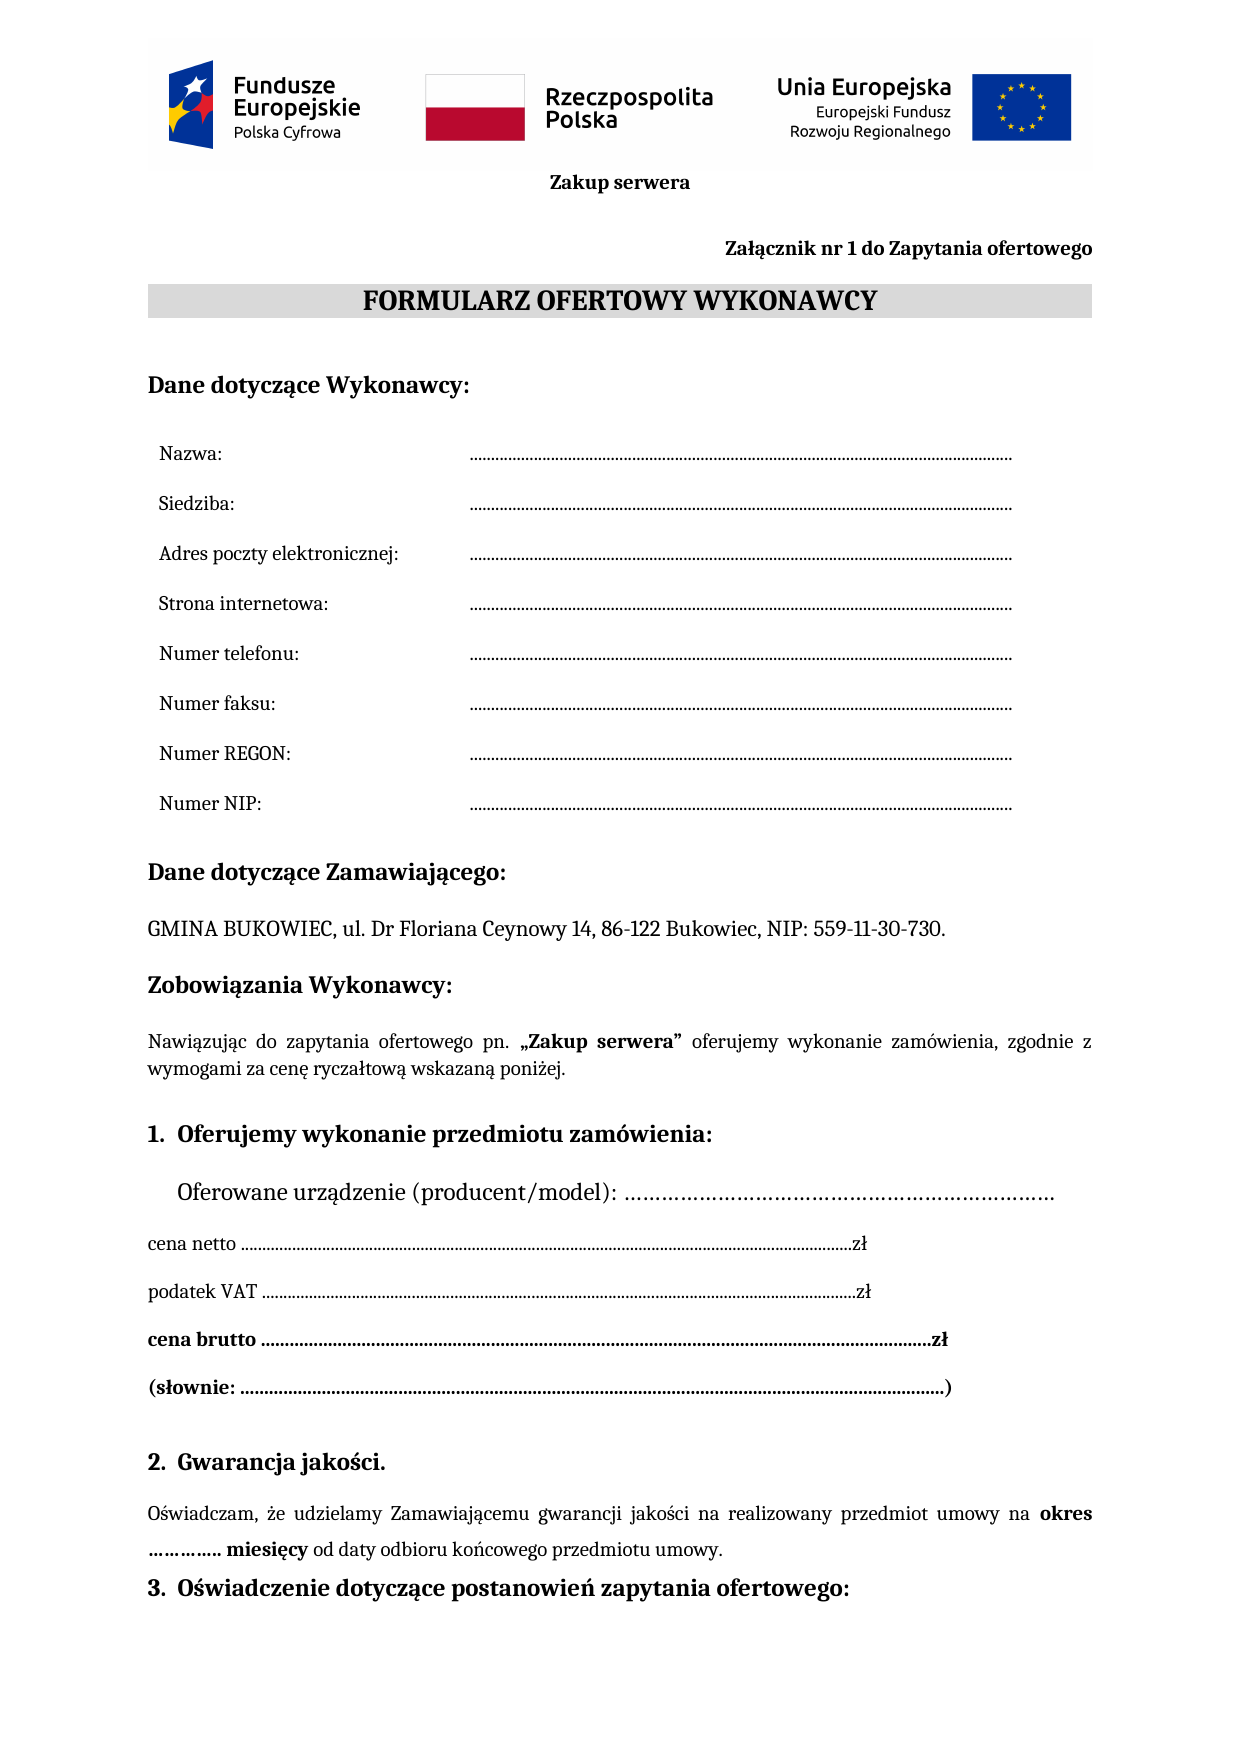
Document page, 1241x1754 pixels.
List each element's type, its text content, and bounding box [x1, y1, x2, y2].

table_cell ............................................................................................................................... [458, 479, 1152, 529]
text Dane dotyczące Wykonawcy: [148, 371, 1092, 400]
table_cell ............................................................................................................................... [458, 629, 1152, 679]
table_cell Numer REGON: [148, 729, 458, 779]
table_header Nazwa: [148, 429, 458, 479]
table_cell ............................................................................................................................... [458, 579, 1152, 629]
table_cell Adres poczty elektronicznej: [148, 529, 458, 579]
table_cell ............................................................................................................................... [458, 529, 1152, 579]
text Oferujemy wykonanie przedmiotu zamówienia: [148, 1120, 1092, 1149]
text Załącznik nr 1 do Zapytania ofertowego [148, 236, 1092, 260]
table_cell Numer faksu: [148, 679, 458, 729]
text (słownie: ...................................................................................................................................................) [148, 1375, 1092, 1399]
text cena brutto ............................................................................................................................................zł [148, 1327, 1092, 1351]
table_cell Siedziba: [148, 479, 458, 529]
text cena netto ...............................................................................................................................................zł [148, 1232, 1092, 1256]
picture [147, 38, 1093, 171]
table_cell ............................................................................................................................... [458, 779, 1152, 829]
list Oferowane urządzenie (producent/model): …………………………………………………………… [177, 1178, 1092, 1207]
text Gwarancja jakości. [148, 1448, 1092, 1477]
text Dane dotyczące Zamawiającego: [148, 858, 1092, 887]
table_header ............................................................................................................................... [458, 429, 1152, 479]
text podatek VAT ...........................................................................................................................................zł [148, 1279, 1092, 1303]
table_cell Strona internetowa: [148, 579, 458, 629]
table_cell ............................................................................................................................... [458, 729, 1152, 779]
table_cell ............................................................................................................................... [458, 679, 1152, 729]
text Oświadczenie dotyczące postanowień zapytania ofertowego: [148, 1574, 1092, 1603]
text GMINA BUKOWIEC, ul. Dr Floriana Ceynowy 14, 86-122 Bukowiec, NIP: 559-11-30-730. [148, 916, 1092, 942]
table_cell Numer NIP: [148, 779, 458, 829]
text Zobowiązania Wykonawcy: [148, 971, 1092, 1000]
text FORMULARZ OFERTOWY WYKONAWCY [148, 284, 1092, 318]
text Nawiązując do zapytania ofertowego pn. „Zakup serwera” oferujemy wykonanie zamówienia, zgodnie z wymogami za cenę ryczałtową wskazaną poniżej. [148, 1029, 1092, 1081]
table_cell Numer telefonu: [148, 629, 458, 679]
text Oświadczam, że udzielamy Zamawiającemu gwarancji jakości na realizowany przedmiot umowy na okres ………….. miesięcy od daty odbioru końcowego przedmiotu umowy. [148, 1502, 1092, 1562]
